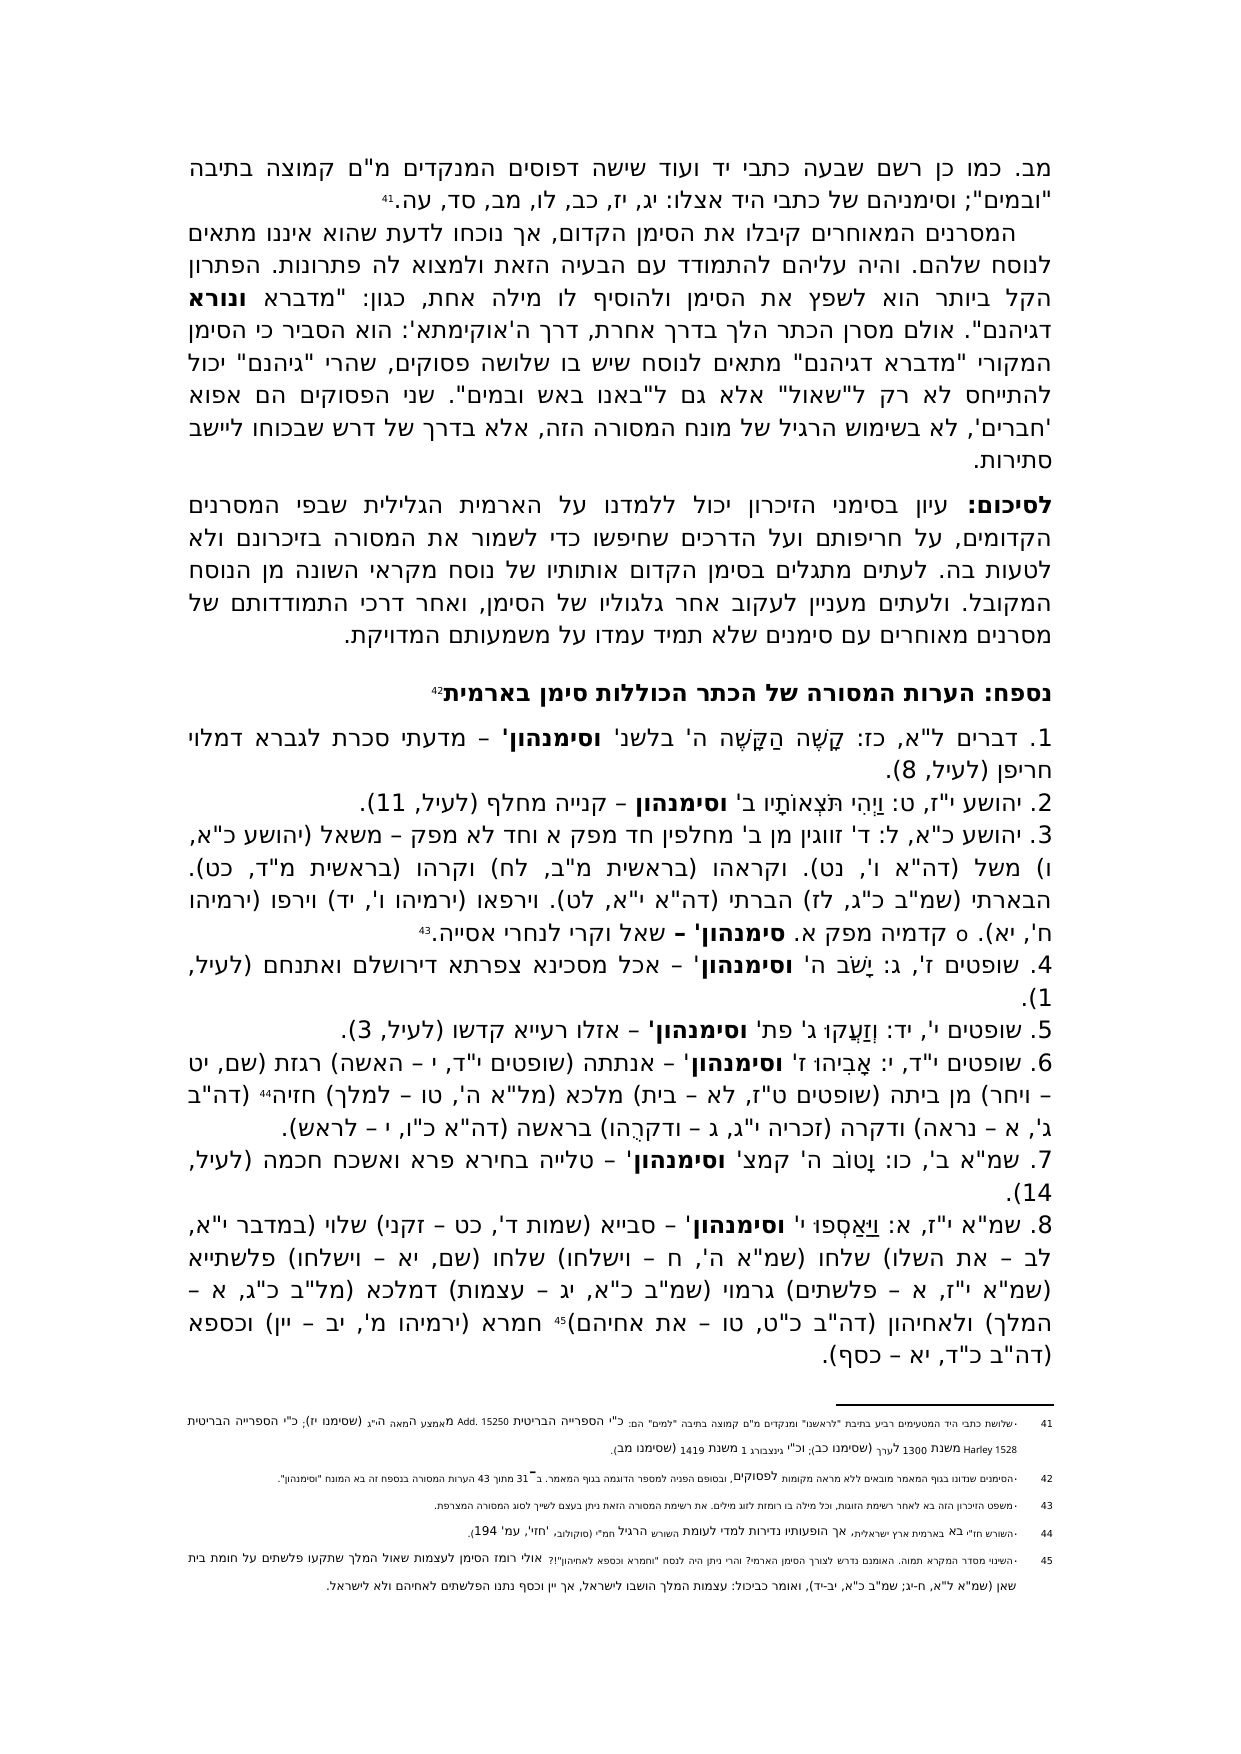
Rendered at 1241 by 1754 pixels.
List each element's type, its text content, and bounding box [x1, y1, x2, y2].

subtitle נספח: הערות המסורה של הכתר הכוללות סימן בארמית [187, 675, 1053, 707]
text 4. שופטים ז', ג: יָשֹׁב ה' וסימנהון' – אכל מסכינא צפרתא דירושלם ואתנחם (לעיל, 1). [187, 947, 1053, 1012]
text 6. שופטים י"ד, י: אָבִיהוּ ז' וסימנהון' – אנתתה (שופטים י"ד, י – האשה) רגזת (שם, יט – ויחר) מן ביתה (שופטים ט"ז, לא – בית) מלכא (מל"א ה', טו – למלך) חזיה (דה"ב ג', א – נראה) ודקרה (זכריה י"ג, ג – ודקרֻהו) בראשה (דה"א כ"ו, י – לראש). [187, 1045, 1053, 1142]
text 5. שופטים י', יד: וְזַעֲקוּ ג' פת' וסימנהון' – אזלו רעייא קדשו (לעיל, 3). [187, 1012, 1053, 1045]
text לסיכום: עיון בסימני הזיכרון יכול ללמדנו על הארמית הגלילית שבפי המסרנים הקדומים, על חריפותם ועל הדרכים שחיפשו כדי לשמור את המסורה בזיכרונם ולא לטעות בה. לעתים מתגלים בסימן הקדום אותותיו של נוסח מקראי השונה מן הנוסח המקובל. ולעתים מעניין לעקוב אחר גלגוליו של הסימן, ואחר דרכי התמודדותם של מסרנים מאוחרים עם סימנים שלא תמיד עמדו על משמעותם המדויקת. [187, 487, 1053, 650]
text 8. שמ"א י"ז, א: וַיַּאַסְפוּ י' וסימנהון' – סבייא (שמות ד', כט – זקני) שלוי (במדבר י"א, לב – את השלו) שלחו (שמ"א ה', ח – וישלחו) שלחו (שם, יא – וישלחו) פלשתייא (שמ"א י"ז, א – פלשתים) גרמוי (שמ"ב כ"א, יג – עצמות) דמלכא (מל"ב כ"ג, א – המלך) ולאחיהון (דה"ב כ"ט, טו – את אחיהם) חמרא (ירמיהו מ', יב – יין) וכספא (דה"ב כ"ד, יא – כסף). [187, 1207, 1053, 1370]
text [187, 150, 1053, 215]
text המסרנים המאוחרים קיבלו את הסימן הקדום, אך נוכחו לדעת שהוא איננו מתאים לנוסח שלהם. והיה עליהם להתמודד עם הבעיה הזאת ולמצוא לה פתרונות. הפתרון הקל ביותר הוא לשפץ את הסימן ולהוסיף לו מילה אחת, כגון: "מדברא ונורא דגיהנם". אולם מסרן הכתר הלך בדרך אחרת, דרך ה'אוקימתא': הוא הסביר כי הסימן המקורי "מדברא דגיהנם" מתאים לנוסח שיש בו שלושה פסוקים, שהרי "גיהנם" יכול להתייחס לא רק ל"שאול" אלא גם ל"באנו באש ובמים". שני הפסוקים הם אפוא 'חברים', לא בשימוש הרגיל של מונח המסורה הזה, אלא בדרך של דרש שבכוחו ליישב סתירות. [187, 215, 1053, 475]
text 3. יהושע כ"א, ל: ד' זווגין מן ב' מחלפין חד מפק א וחד לא מפק – משאל (יהושע כ"א, ו) משל (דה"א ו', נט). וקראהו (בראשית מ"ב, לח) וקרהו (בראשית מ"ד, כט). הבארתי (שמ"ב כ"ג, לז) הברתי (דה"א י"א, לט). וירפאו (ירמיהו ו', יד) וירפו (ירמיהו ח', יא). o קדמיה מפק א. סימנהון' – שאל וקרי לנחרי אסייה. [187, 817, 1053, 947]
text 2. יהושע י"ז, ט: וַיְהִי תֹּצְאוֹתָיו ב' וסימנהון – קנייה מחלף (לעיל, 11). [187, 785, 1053, 817]
text 1. דברים ל"א, כז: קָשֶׁה הַקָּשֶׁה ה' בלשנ' וסימנהון' – מדעתי סכרת לגברא דמלוי חריפן (לעיל, 8). [187, 720, 1053, 785]
text 7. שמ"א ב', כו: וָטוֹב ה' קמצ' וסימנהון' – טלייה בחירא פרא ואשכח חכמה (לעיל, 14). [187, 1142, 1053, 1207]
